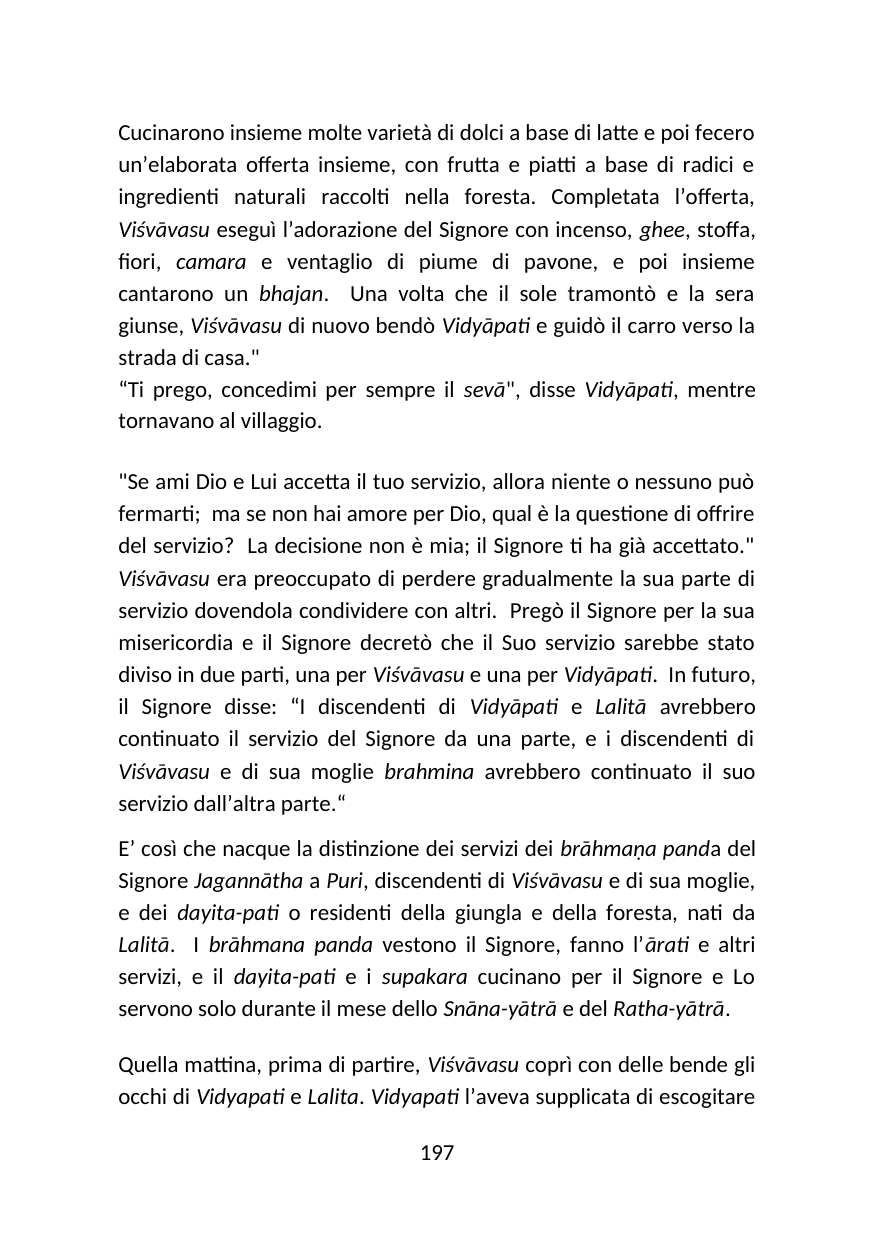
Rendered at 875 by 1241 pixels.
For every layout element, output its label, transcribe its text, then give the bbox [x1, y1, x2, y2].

text “Ti prego, concedimi per sempre il sevā", disse Vidyāpati, mentre tornavano al villaggio. [118, 376, 756, 434]
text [118, 118, 756, 371]
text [118, 1050, 756, 1110]
text E’ così che nacque la distinzione dei servizi dei brāhmaṇa panda del Signore Jagannātha a Puri, discendenti di Viśvāvasu e di sua moglie, e dei dayita-pati o residenti della giungla e della foresta, nati da Lalitā. I brāhmana panda vestono il Signore, fanno l’ārati e altri servizi, e il dayita-pati e i supakara cucinano per il Signore e Lo servono solo durante il mese dello Snāna-yātrā e del Ratha-yātrā. [118, 834, 756, 1023]
text "Se ami Dio e Lui accetta il tuo servizio, allora niente o nessuno può fermarti; ma se non hai amore per Dio, qual è la questione di offrire del servizio? La decisione non è mia; il Signore ti ha già accettato." Viśvāvasu era preoccupato di perdere gradualmente la sua parte di servizio dovendola condividere con altri. Pregò il Signore per la sua misericordia e il Signore decretò che il Suo servizio sarebbe stato diviso in due parti, una per Viśvāvasu e una per Vidyāpati. In futuro, il Signore disse: “I discendenti di Vidyāpati e Lalitā avrebbero continuato il servizio del Signore da una parte, e i discendenti di Viśvāvasu e di sua moglie brahmina avrebbero continuato il suo servizio dall’altra parte.“ [118, 467, 756, 817]
